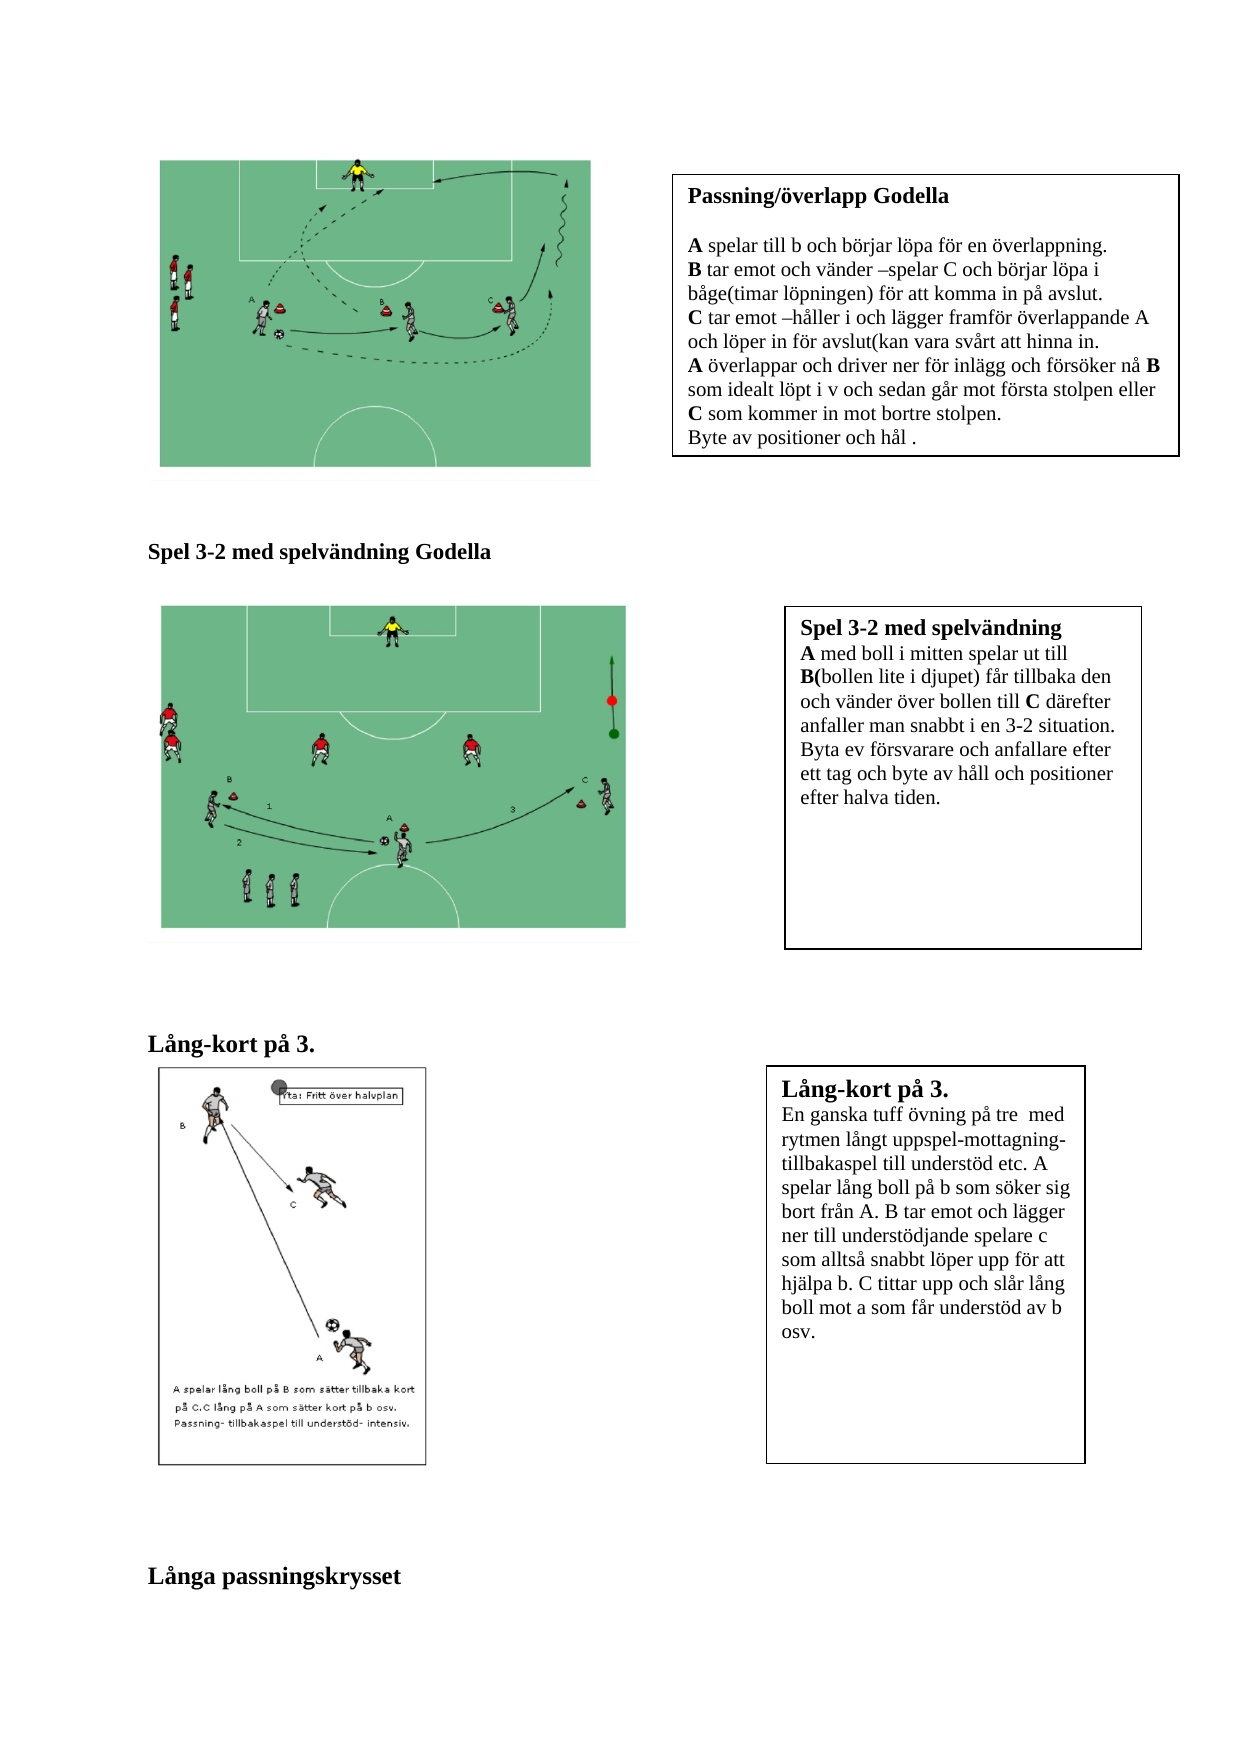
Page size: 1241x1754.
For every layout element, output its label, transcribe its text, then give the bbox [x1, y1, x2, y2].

text Långa passningskrysset [148, 1561, 1093, 1590]
text Lång-kort på 3. [148, 1029, 1093, 1058]
picture [147, 147, 603, 481]
picture [147, 1058, 436, 1476]
text Spel 3-2 med spelvändning Godella [148, 538, 1093, 564]
picture [147, 593, 639, 943]
